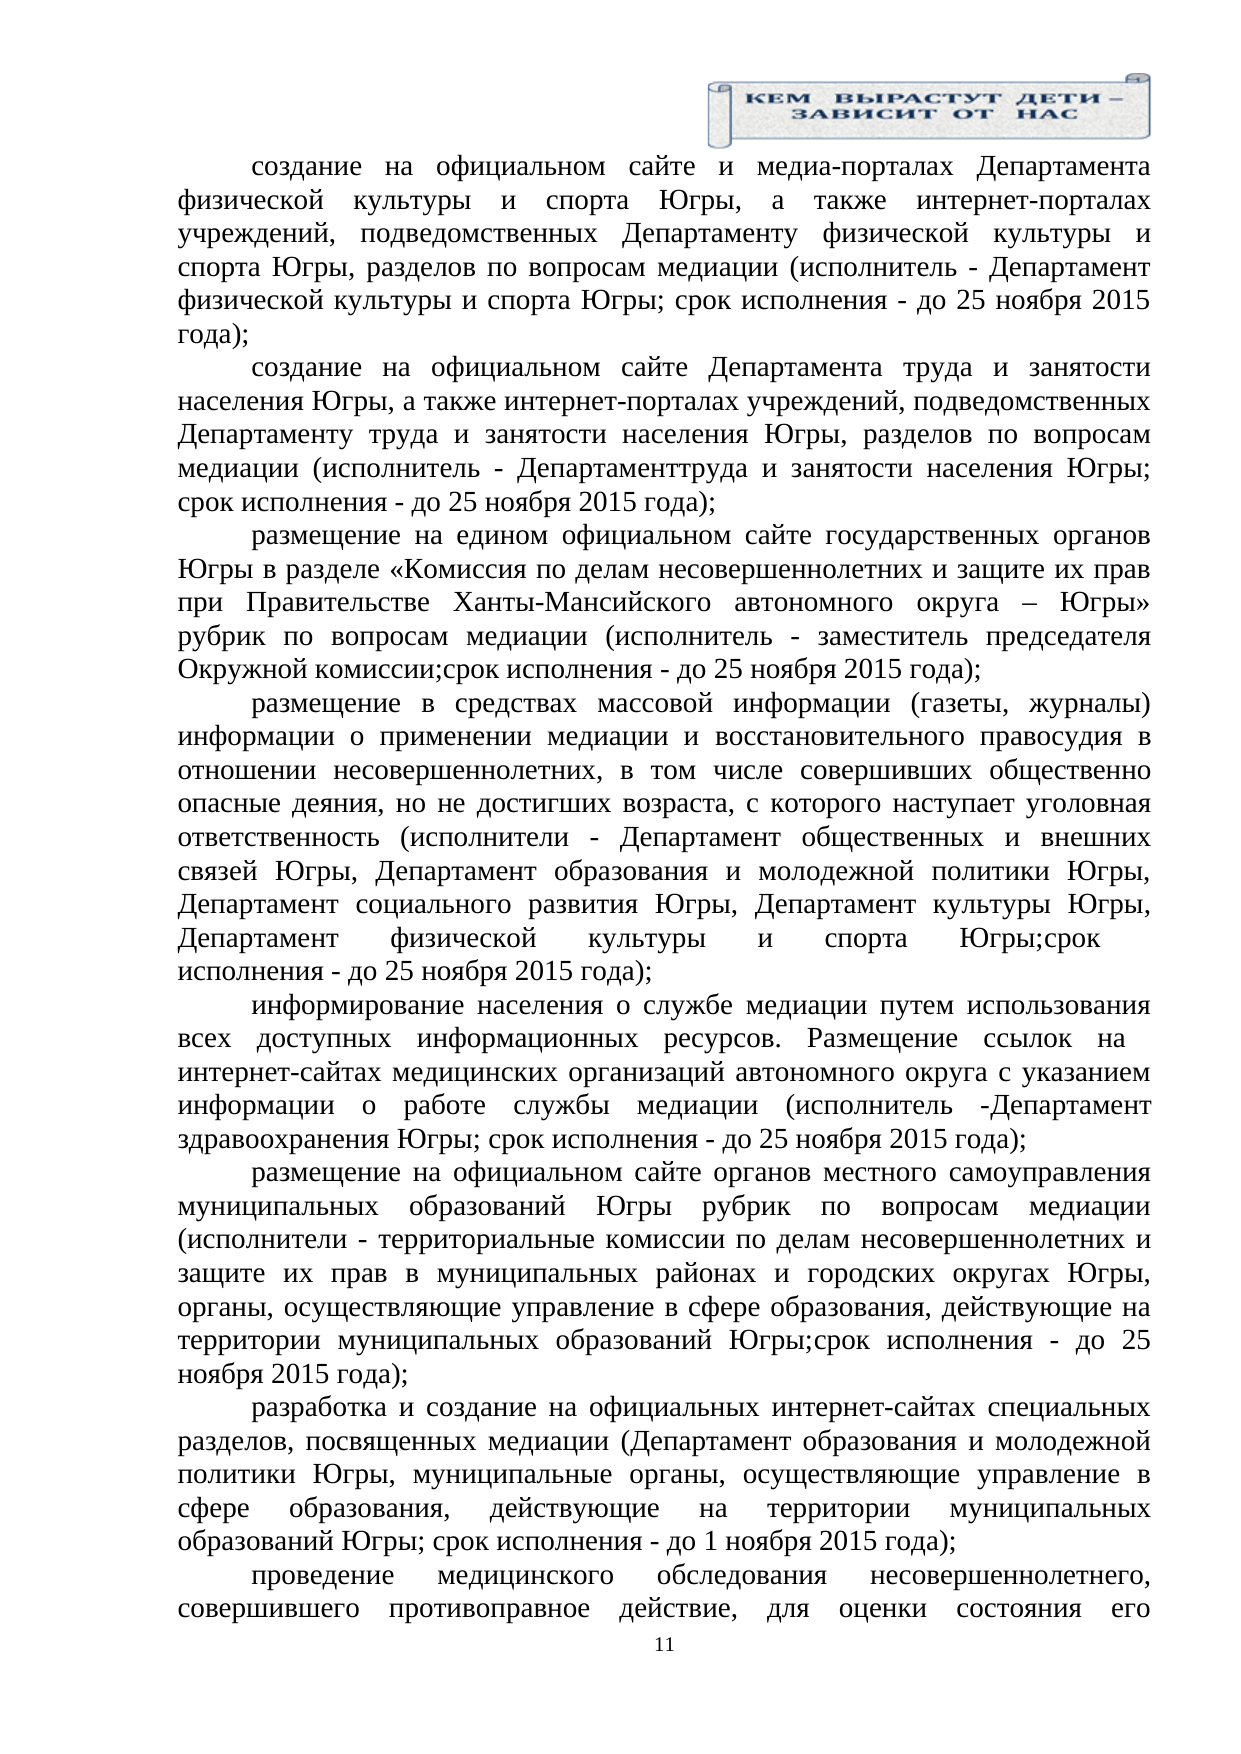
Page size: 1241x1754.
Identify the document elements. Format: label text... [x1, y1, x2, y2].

text информирование населения о службе медиации путем использования всех доступных информационных ресурсов. Размещение ссылок на интернет-сайтах медицинских организаций автономного округа с указанием информации о работе службы медиации (исполнитель -Департамент здравоохранения Югры; срок исполнения - до 25 ноября 2015 года); [177, 987, 1152, 1154]
text создание на официальном сайте Департамента труда и занятости населения Югры, а также интернет-порталах учреждений, подведомственных Департаменту труда и занятости населения Югры, разделов по вопросам медиации (исполнитель - Департаменттруда и занятости населения Югры; срок исполнения - до 25 ноября 2015 года); [177, 349, 1152, 517]
picture [707, 73, 1152, 149]
text создание на официальном сайте и медиа-порталах Департамента физической культуры и спорта Югры, а также интернет-порталах учреждений, подведомственных Департаменту физической культуры и спорта Югры, разделов по вопросам медиации (исполнитель - Департамент физической культуры и спорта Югры; срок исполнения - до 25 ноября 2015 года); [177, 148, 1152, 349]
text размещение на едином официальном сайте государственных органов Югры в разделе «Комиссия по делам несовершеннолетних и защите их прав при Правительстве Ханты-Мансийского автономного округа – Югры» рубрик по вопросам медиации (исполнитель - заместитель председателя Окружной комиссии;срок исполнения - до 25 ноября 2015 года); [177, 517, 1152, 685]
text размещение в средствах массовой информации (газеты, журналы) информации о применении медиации и восстановительного правосудия в отношении несовершеннолетних, в том числе совершивших общественно опасные деяния, но не достигших возраста, с которого наступает уголовная ответственность (исполнители - Департамент общественных и внешних связей Югры, Департамент образования и молодежной политики Югры, Департамент социального развития Югры, Департамент культуры Югры, Департамент физической культуры и спорта Югры;срок исполнения - до 25 ноября 2015 года); [177, 685, 1152, 987]
text разработка и создание на официальных интернет-сайтах специальных разделов, посвященных медиации (Департамент образования и молодежной политики Югры, муниципальные органы, осуществляющие управление в сфере образования, действующие на территории муниципальных образований Югры; срок исполнения - до 1 ноября 2015 года); [177, 1389, 1152, 1557]
text размещение на официальном сайте органов местного самоуправления муниципальных образований Югры рубрик по вопросам медиации (исполнители - территориальные комиссии по делам несовершеннолетних и защите их прав в муниципальных районах и городских округах Югры, органы, осуществляющие управление в сфере образования, действующие на территории муниципальных образований Югры;срок исполнения - до 25 ноября 2015 года); [177, 1154, 1152, 1389]
